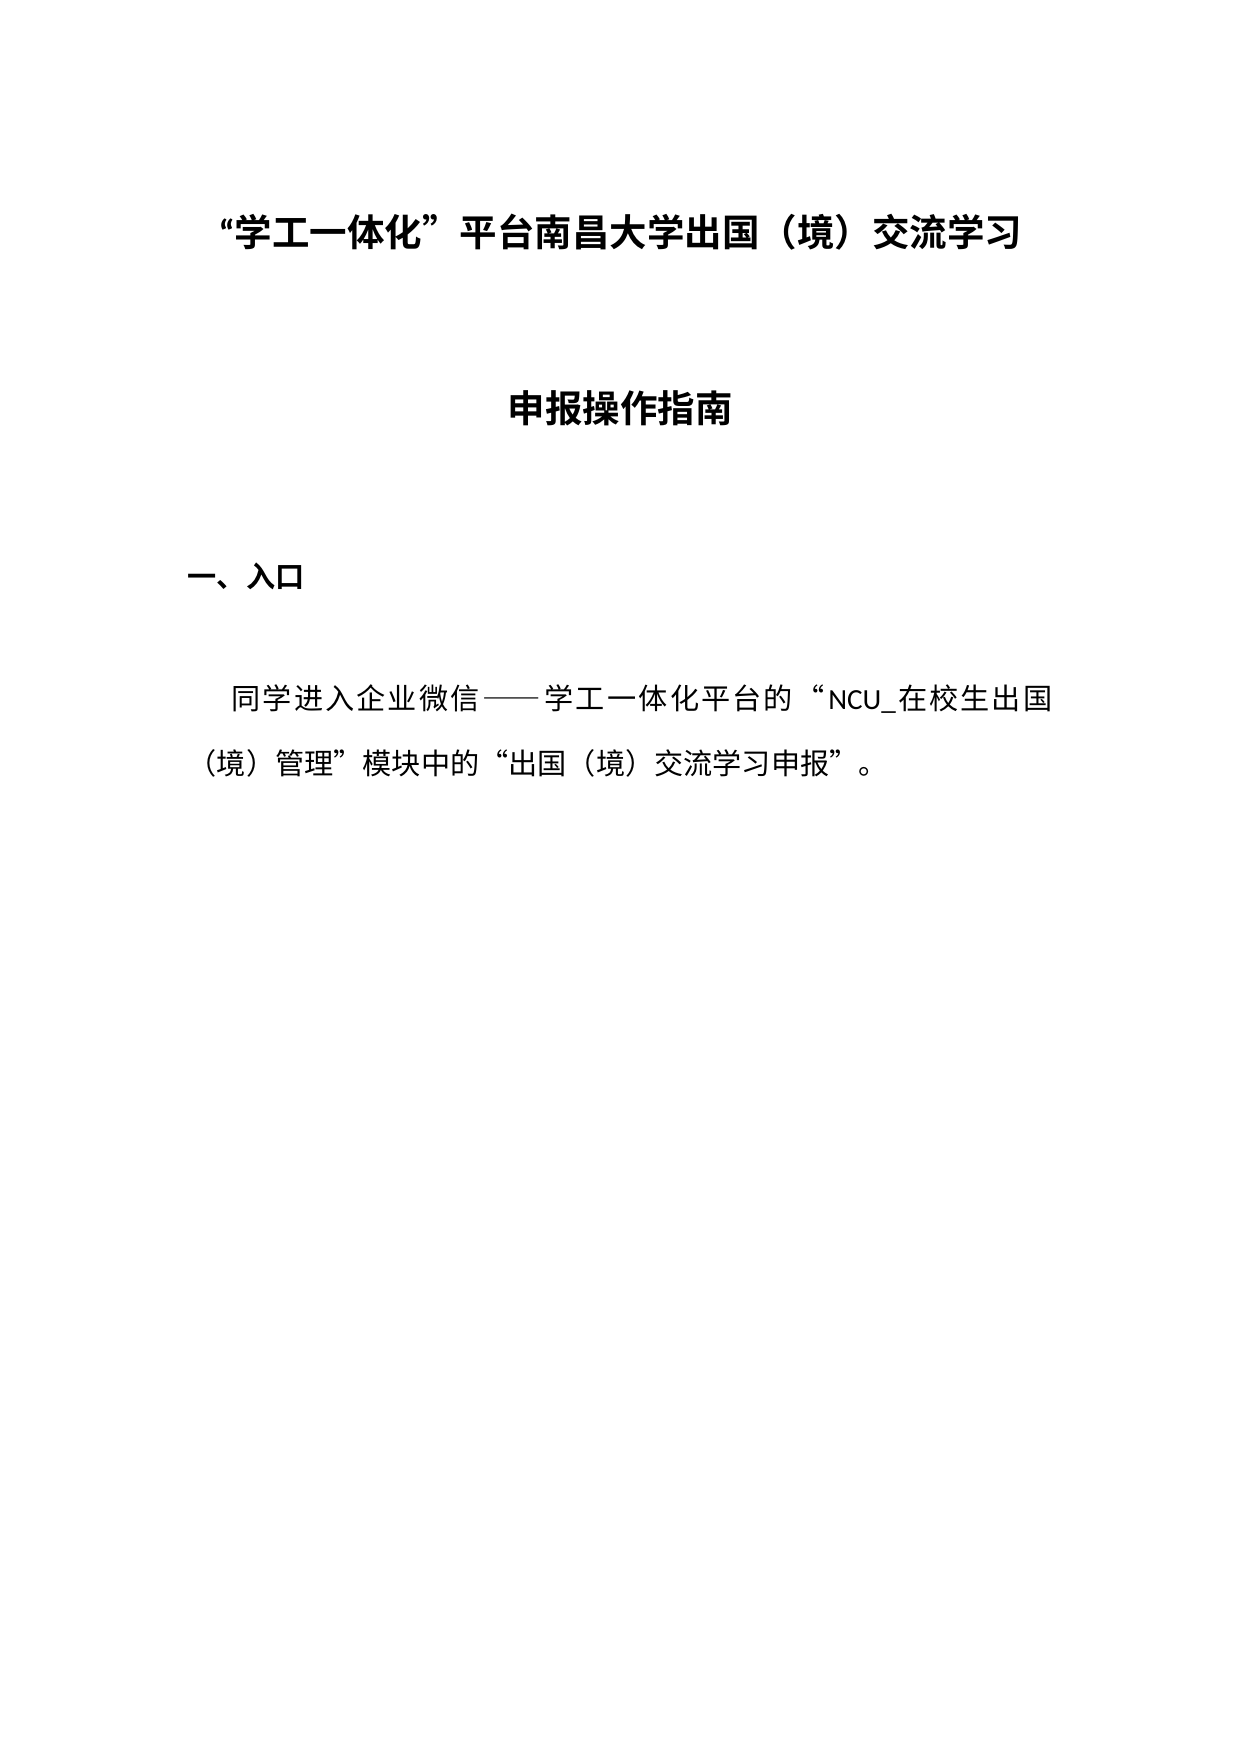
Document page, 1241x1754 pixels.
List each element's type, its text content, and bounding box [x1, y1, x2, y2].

subtitle “学工一体化”平台南昌大学出国（境）交流学习 [187, 197, 1053, 262]
subtitle 申报操作指南 [187, 374, 1053, 439]
text 同学进入企业微信——学工一体化平台的“NCU_在校生出国（境）管理”模块中的“出国（境）交流学习申报”。 [187, 664, 1053, 794]
subtitle 一、入口 [187, 542, 1053, 607]
